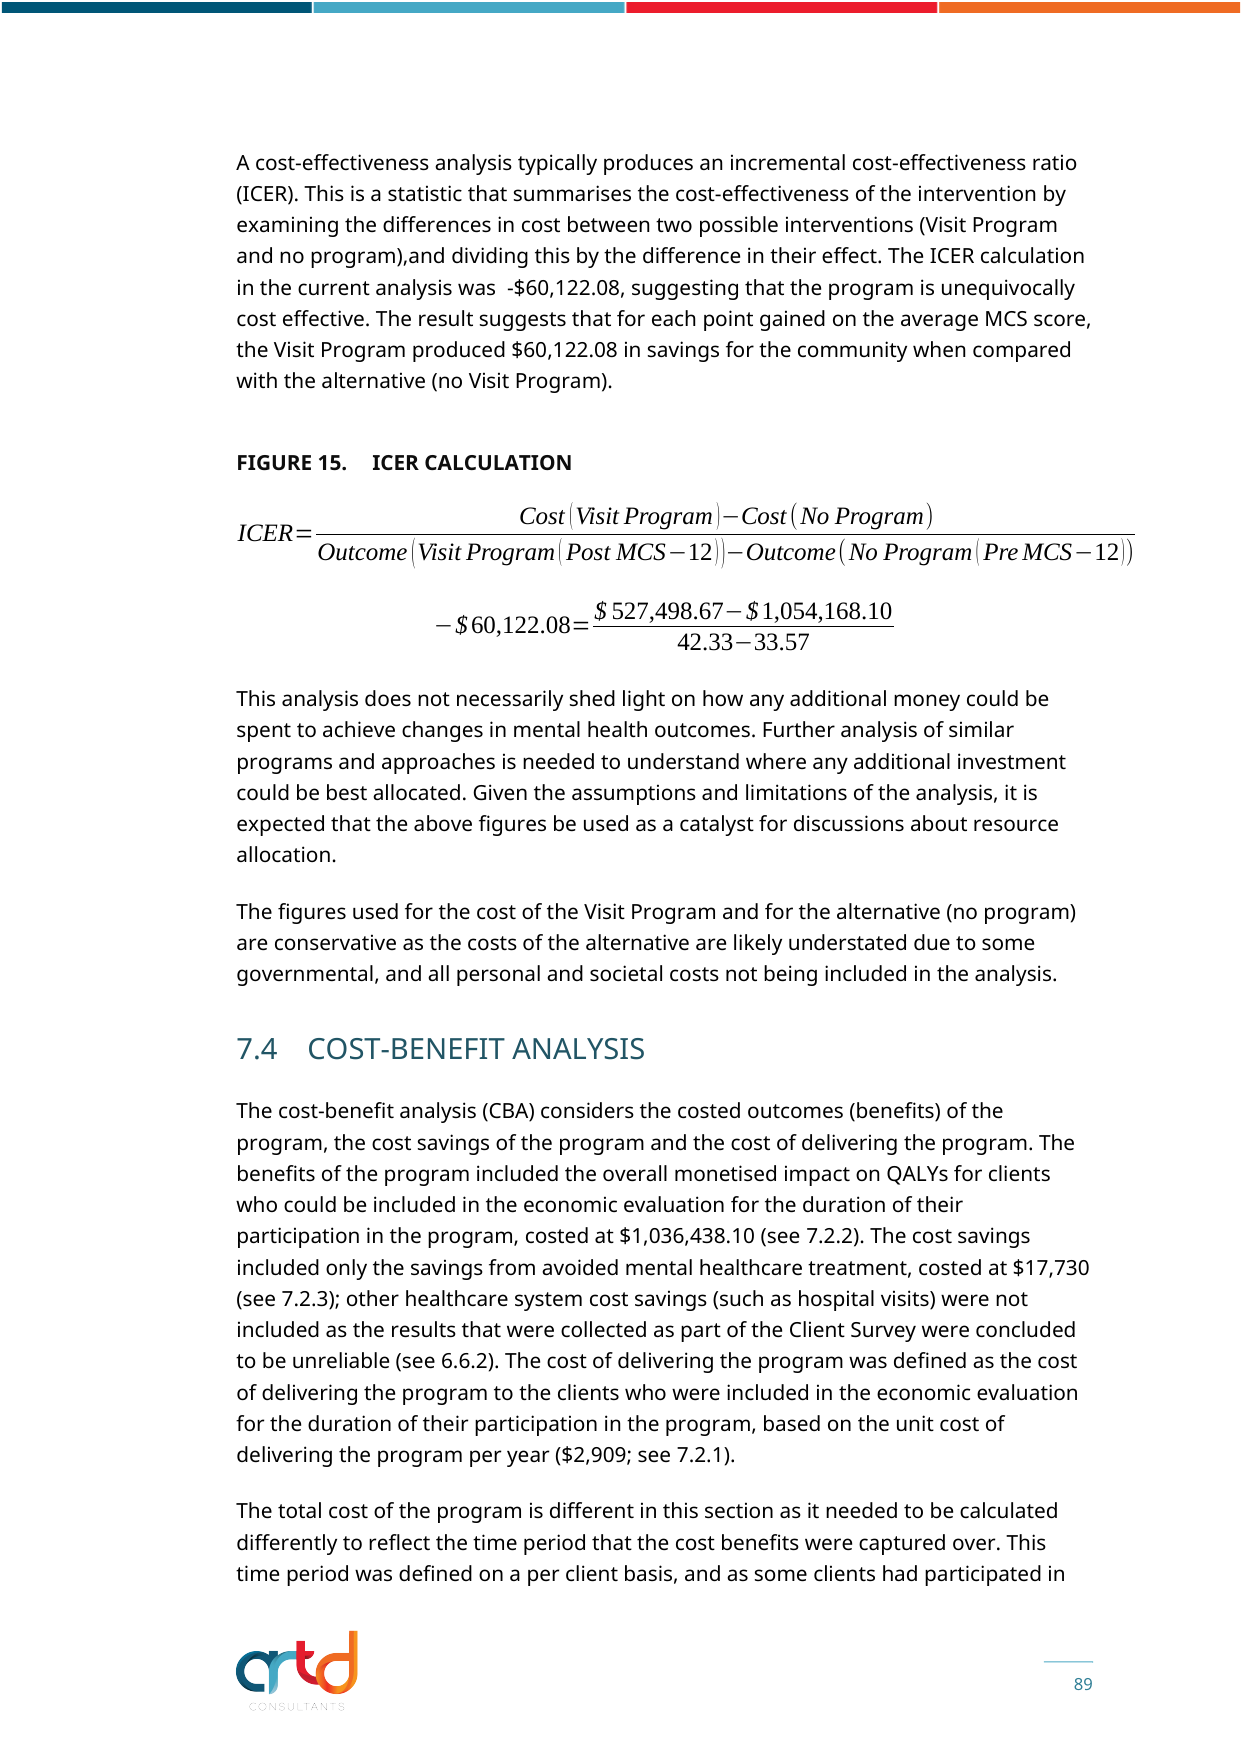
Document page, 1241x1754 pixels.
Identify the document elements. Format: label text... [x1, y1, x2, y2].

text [236, 1497, 1092, 1588]
subtitle Cost-benefit analysis [236, 1028, 1092, 1068]
picture [312, 2, 1241, 13]
text The figures used for the cost of the Visit Program and for the alternative (no program) are conservative as the costs of the alternative are likely understated due to some governmental, and all personal and societal costs not being included in the analysis. [236, 897, 1092, 988]
text This analysis does not necessarily shed light on how any additional money could be spent to achieve changes in mental health outcomes. Further analysis of similar programs and approaches is needed to understand where any additional investment could be best allocated. Given the assumptions and limitations of the analysis, it is expected that the above figures be used as a catalyst for discussions about resource allocation. [236, 684, 1092, 869]
subtitle ICER calculation [236, 448, 1092, 476]
text A cost-effectiveness analysis typically produces an incremental cost-effectiveness ratio (ICER). This is a statistic that summarises the cost-effectiveness of the intervention by examining the differences in cost between two possible interventions (Visit Program and no program),and dividing this by the difference in their effect. The ICER calculation in the current analysis was -$60,122.08, suggesting that the program is unequivocally cost effective. The result suggests that for each point gained on the average MCS score, the Visit Program produced $60,122.08 in savings for the community when compared with the alternative (no Visit Program). [236, 148, 1092, 395]
text The cost-benefit analysis (CBA) considers the costed outcomes (benefits) of the program, the cost savings of the program and the cost of delivering the program. The benefits of the program included the overall monetised impact on QALYs for clients who could be included in the economic evaluation for the duration of their participation in the program, costed at $1,036,438.10 (see 7.2.2). The cost savings included only the savings from avoided mental healthcare treatment, costed at $17,730 (see 7.2.3); other healthcare system cost savings (such as hospital visits) were not included as the results that were collected as part of the Client Survey were concluded to be unreliable (see 6.6.2). The cost of delivering the program was defined as the cost of delivering the program to the clients who were included in the economic evaluation for the duration of their participation in the program, based on the unit cost of delivering the program per year ($2,909; see 7.2.1). [236, 1097, 1092, 1469]
picture [218, 1615, 374, 1726]
